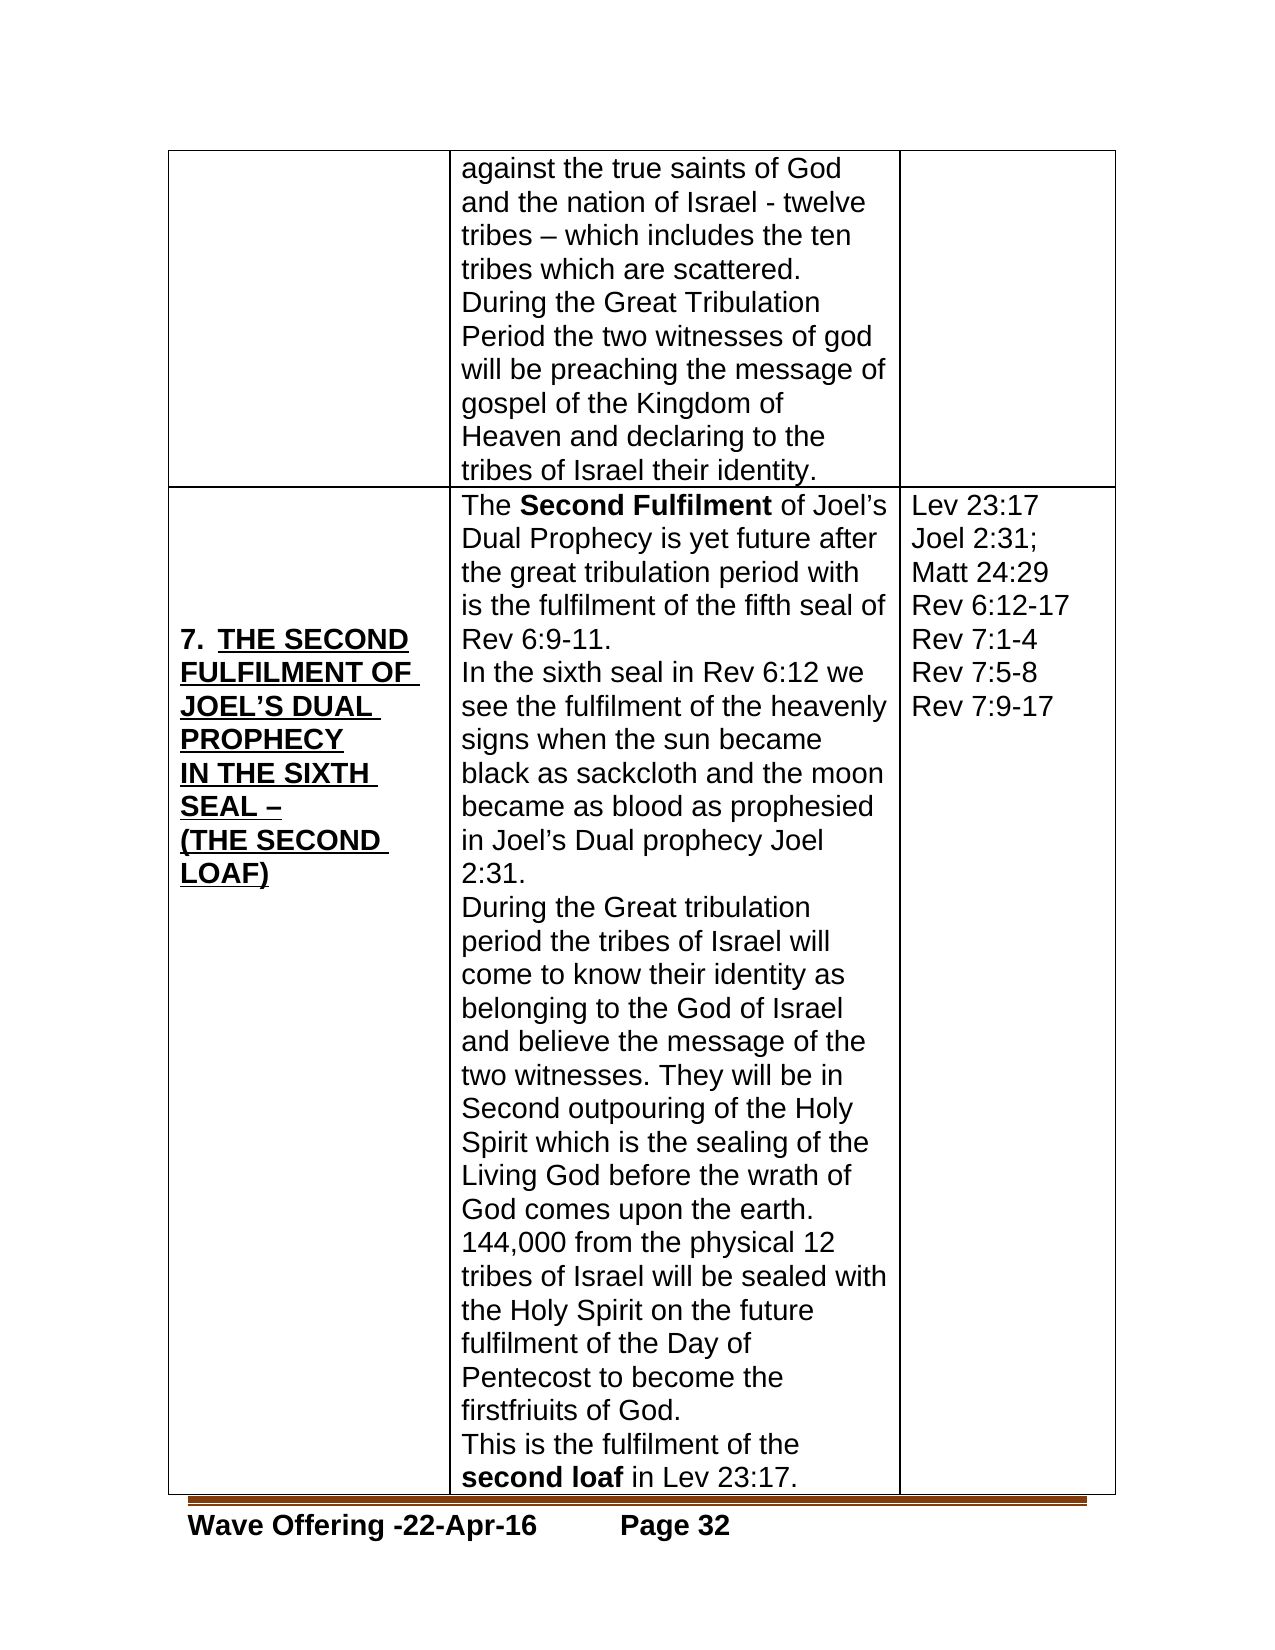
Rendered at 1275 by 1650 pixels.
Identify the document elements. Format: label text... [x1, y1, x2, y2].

table_cell The Second Fulfilment of Joel’s Dual Prophecy is yet future after the great tribulation period with is the fulfilment of the fifth seal of Rev 6:9-11. In the sixth seal in Rev 6:12 we see the fulfilment of the heavenly signs when the sun became black as sackcloth and the moon became as blood as prophesied in Joel’s Dual prophecy Joel 2:31. During the Great tribulation period the tribes of Israel will come to know their identity as belonging to the God of Israel and believe the message of the two witnesses. They will be in Second outpouring of the Holy Spirit which is the sealing of the Living God before the wrath of God comes upon the earth. 144,000 from the physical 12 tribes of Israel will be sealed with the Holy Spirit on the future fulfilment of the Day of Pentecost to become the firstfriuits of God. This is the fulfilment of the second loaf in Lev 23:17. [451, 488, 899, 1494]
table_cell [169, 151, 449, 486]
table_cell Lev 23:17 Joel 2:31; Matt 24:29 Rev 6:12-17 Rev 7:1-4 Rev 7:5-8 Rev 7:9-17 [901, 488, 1115, 1494]
table_cell THE SECOND FULFILMENT OF JOEL’S DUAL PROPHECY IN THE SIXTH SEAL – (THE SECOND LOAF) [169, 488, 449, 1494]
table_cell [901, 151, 1115, 486]
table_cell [451, 151, 899, 486]
